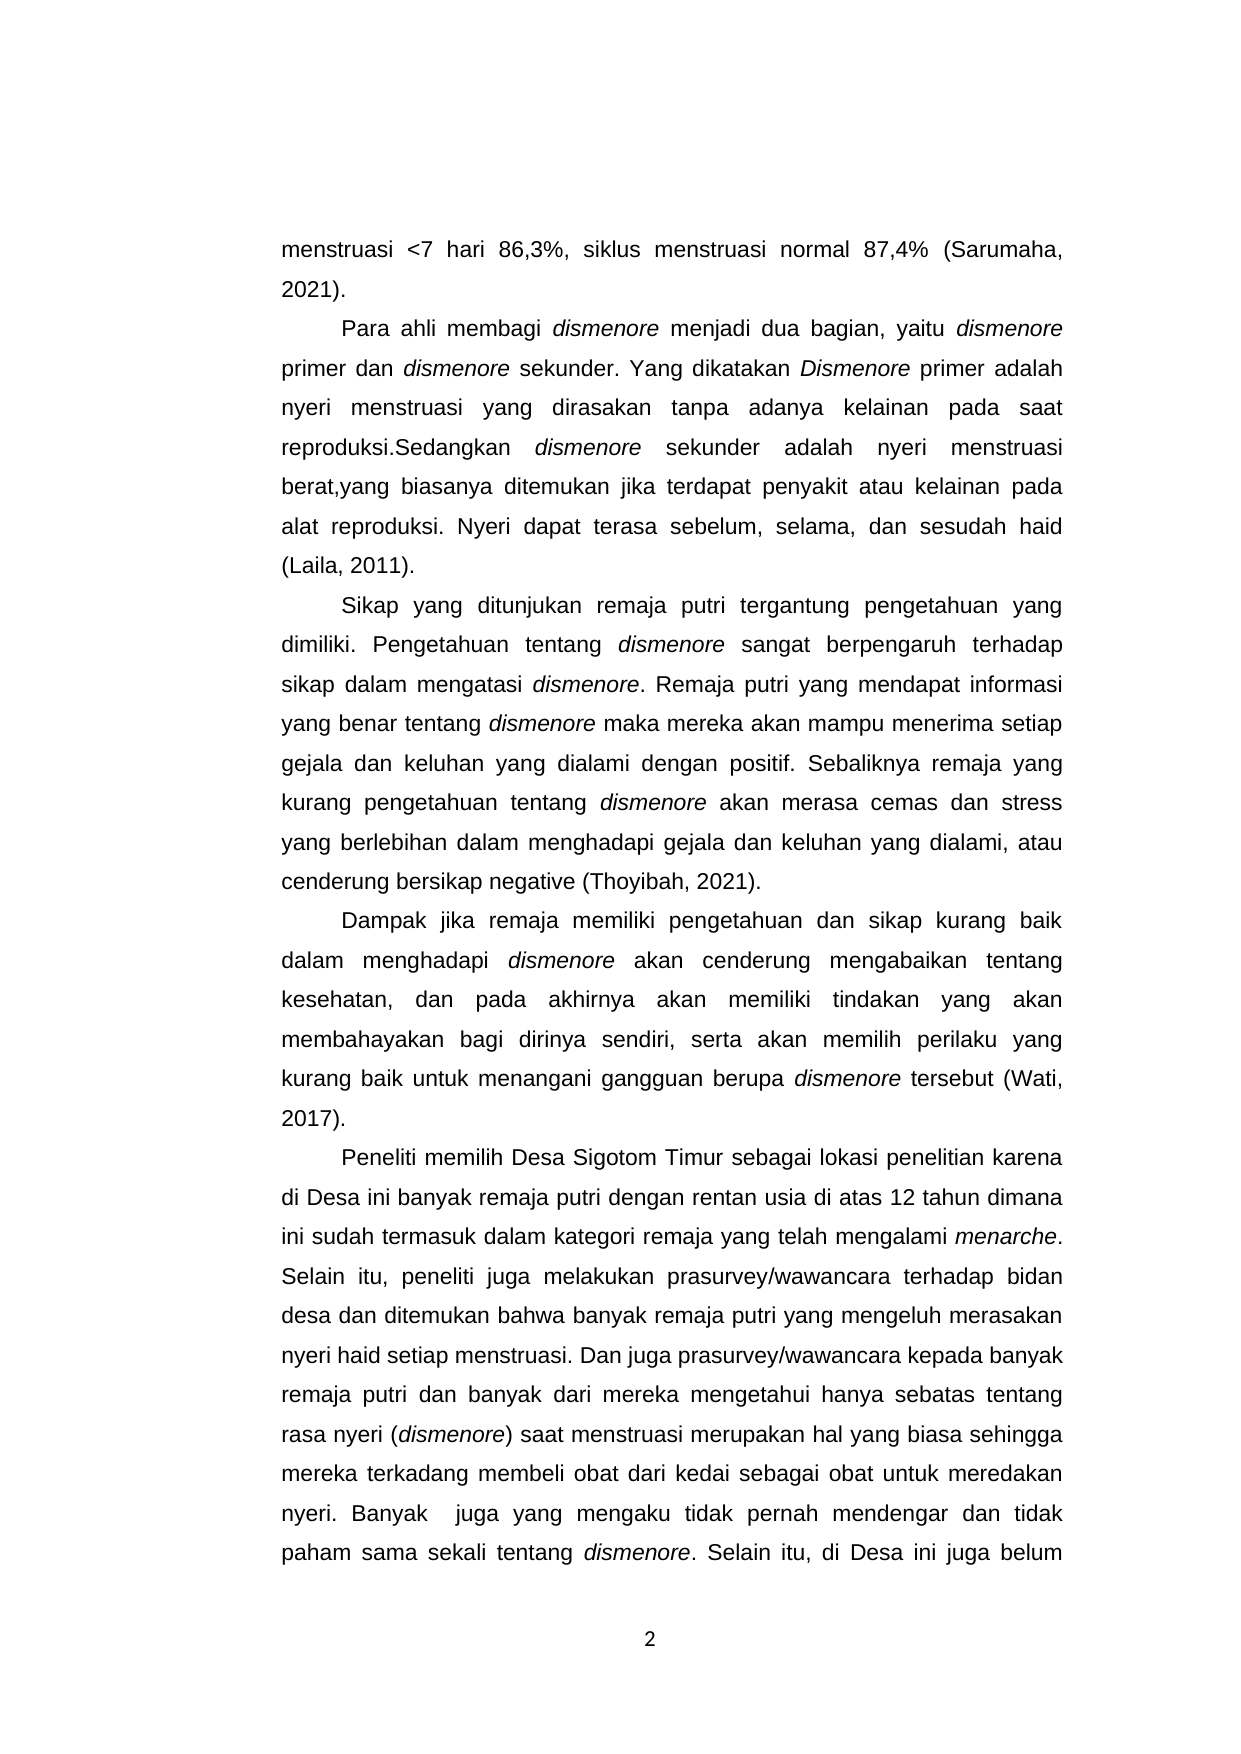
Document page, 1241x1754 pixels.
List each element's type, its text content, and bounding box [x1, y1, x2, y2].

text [281, 1144, 1063, 1565]
text Sikap yang ditunjukan remaja putri tergantung pengetahuan yang dimiliki. Pengetahuan tentang dismenore sangat berpengaruh terhadap sikap dalam mengatasi dismenore. Remaja putri yang mendapat informasi yang benar tentang dismenore maka mereka akan mampu menerima setiap gejala dan keluhan yang dialami dengan positif. Sebaliknya remaja yang kurang pengetahuan tentang dismenore akan merasa cemas dan stress yang berlebihan dalam menghadapi gejala dan keluhan yang dialami, atau cenderung bersikap negative (Thoyibah, 2021). [281, 592, 1063, 894]
text Para ahli membagi dismenore menjadi dua bagian, yaitu dismenore primer dan dismenore sekunder. Yang dikatakan Dismenore primer adalah nyeri menstruasi yang dirasakan tanpa adanya kelainan pada saat reproduksi.Sedangkan dismenore sekunder adalah nyeri menstruasi berat,yang biasanya ditemukan jika terdapat penyakit atau kelainan pada alat reproduksi. Nyeri dapat terasa sebelum, selama, dan sesudah haid (Laila, 2011). [281, 315, 1063, 578]
text Dampak jika remaja memiliki pengetahuan dan sikap kurang baik dalam menghadapi dismenore akan cenderung mengabaikan tentang kesehatan, dan pada akhirnya akan memiliki tindakan yang akan membahayakan bagi dirinya sendiri, serta akan memilih perilaku yang kurang baik untuk menangani gangguan berupa dismenore tersebut (Wati, 2017). [281, 907, 1063, 1131]
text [281, 236, 1063, 302]
